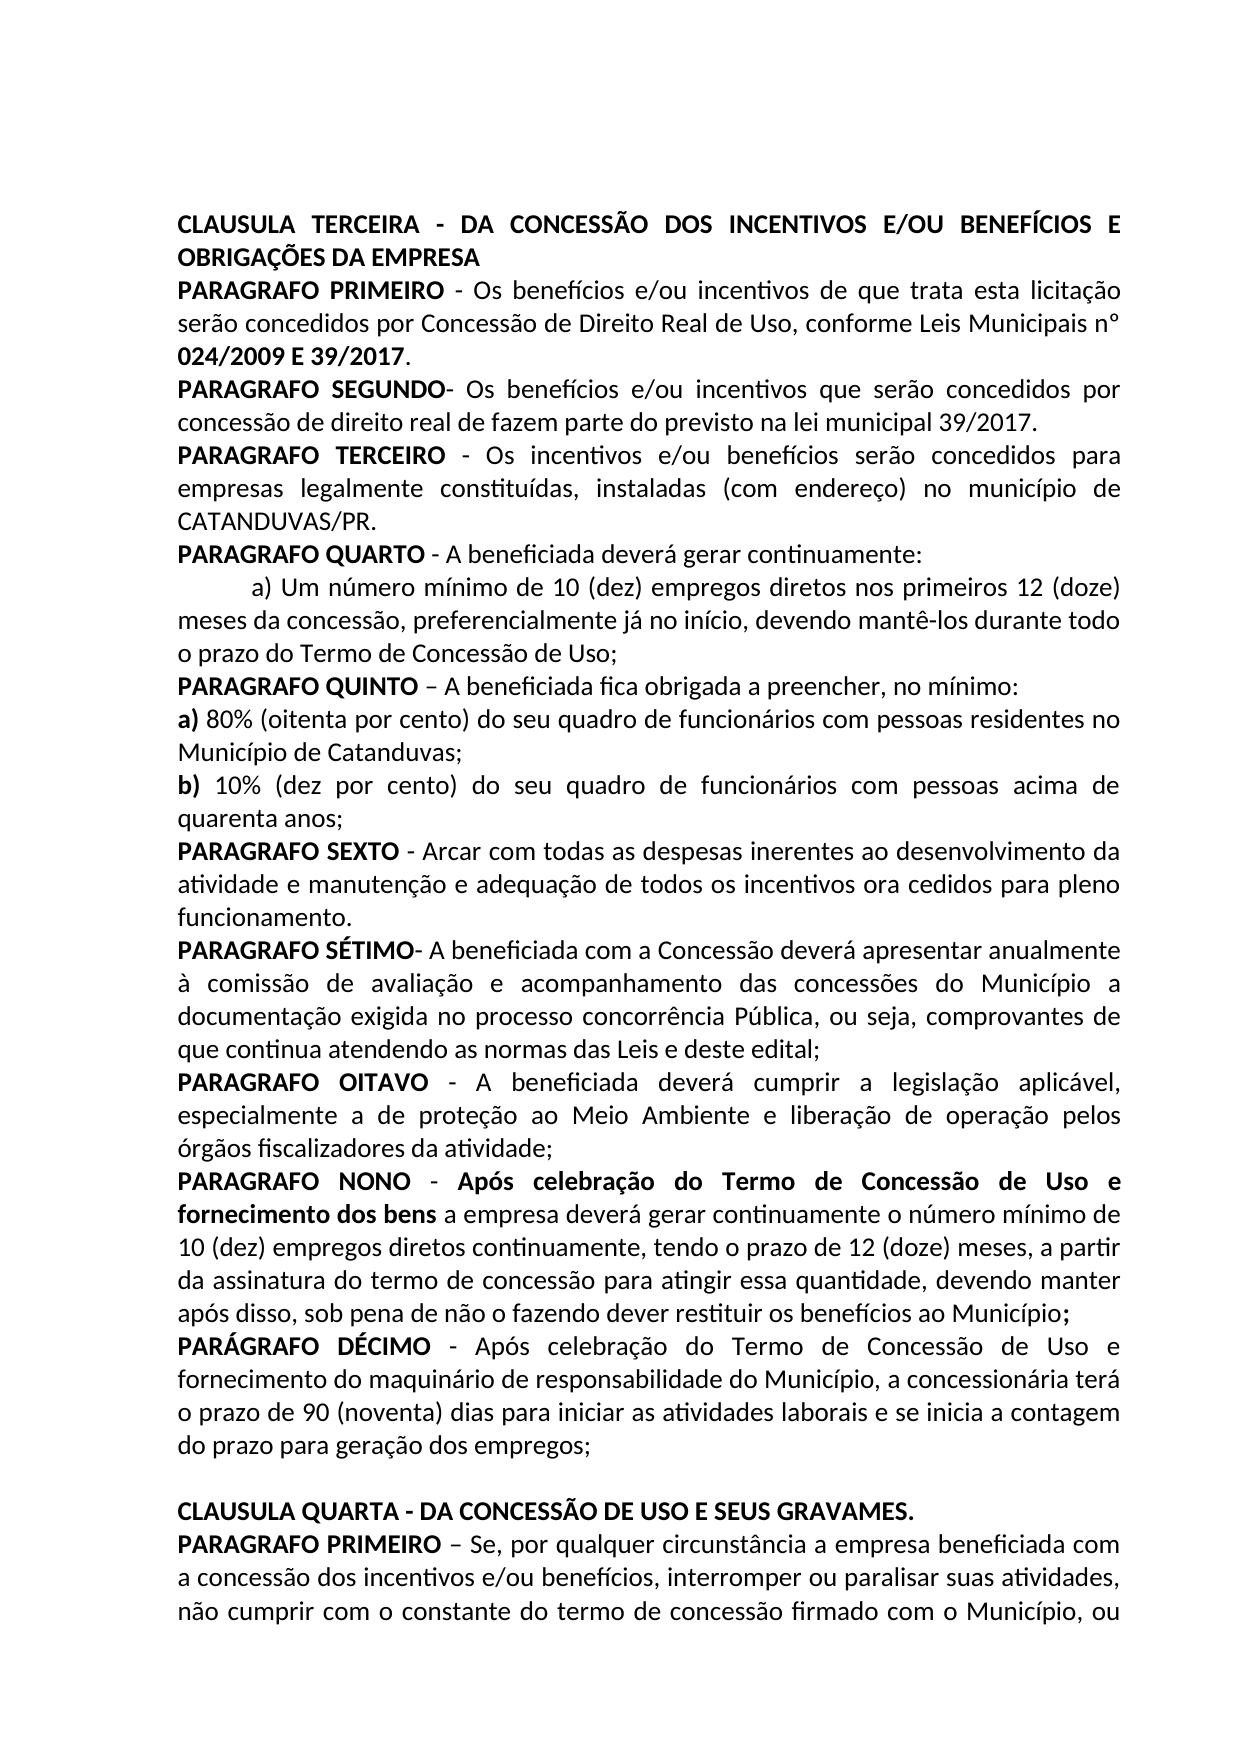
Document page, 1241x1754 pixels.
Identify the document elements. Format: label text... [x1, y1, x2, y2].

text PARAGRAFO PRIMEIRO - Os benefícios e/ou incentivos de que trata esta licitação serão concedidos por Concessão de Direito Real de Uso, conforme Leis Municipais nº 024/2009 E 39/2017. [177, 273, 1122, 372]
text PARAGRAFO TERCEIRO - Os incentivos e/ou benefícios serão concedidos para empresas legalmente constituídas, instaladas (com endereço) no município de CATANDUVAS/PR. [177, 438, 1122, 537]
text a) Um número mínimo de 10 (dez) empregos diretos nos primeiros 12 (doze) meses da concessão, preferencialmente já no início, devendo mantê-los durante todo o prazo do Termo de Concessão de Uso; [177, 570, 1122, 669]
text PARAGRAFO SÉTIMO- A beneficiada com a Concessão deverá apresentar anualmente à comissão de avaliação e acompanhamento das concessões do Município a documentação exigida no processo concorrência Pública, ou seja, comprovantes de que continua atendendo as normas das Leis e deste edital; [177, 933, 1122, 1065]
text PARAGRAFO QUARTO - A beneficiada deverá gerar continuamente: [177, 537, 1122, 570]
text CLAUSULA TERCEIRA - DA CONCESSÃO DOS INCENTIVOS E/OU BENEFÍCIOS E OBRIGAÇÕES DA EMPRESA [177, 207, 1122, 273]
text PARAGRAFO SEXTO - Arcar com todas as despesas inerentes ao desenvolvimento da atividade e manutenção e adequação de todos os incentivos ora cedidos para pleno funcionamento. [177, 834, 1122, 933]
text PARÁGRAFO DÉCIMO - Após celebração do Termo de Concessão de Uso e fornecimento do maquinário de responsabilidade do Município, a concessionária terá o prazo de 90 (noventa) dias para iniciar as atividades laborais e se inicia a contagem do prazo para geração dos empregos; [177, 1329, 1122, 1462]
text CLAUSULA QUARTA - DA CONCESSÃO DE USO E SEUS GRAVAMES. [177, 1494, 1122, 1528]
text PARAGRAFO QUINTO – A beneficiada fica obrigada a preencher, no mínimo: [177, 669, 1122, 702]
text PARAGRAFO SEGUNDO- Os benefícios e/ou incentivos que serão concedidos por concessão de direito real de fazem parte do previsto na lei municipal 39/2017. [177, 372, 1122, 438]
text PARAGRAFO NONO - Após celebração do Termo de Concessão de Uso e fornecimento dos bens a empresa deverá gerar continuamente o número mínimo de 10 (dez) empregos diretos continuamente, tendo o prazo de 12 (doze) meses, a partir da assinatura do termo de concessão para atingir essa quantidade, devendo manter após disso, sob pena de não o fazendo dever restituir os benefícios ao Município; [177, 1164, 1122, 1329]
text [177, 1528, 1122, 1627]
text PARAGRAFO OITAVO - A beneficiada deverá cumprir a legislação aplicável, especialmente a de proteção ao Meio Ambiente e liberação de operação pelos órgãos fiscalizadores da atividade; [177, 1065, 1122, 1164]
text a) 80% (oitenta por cento) do seu quadro de funcionários com pessoas residentes no Município de Catanduvas; [177, 702, 1122, 768]
text b) 10% (dez por cento) do seu quadro de funcionários com pessoas acima de quarenta anos; [177, 768, 1122, 834]
